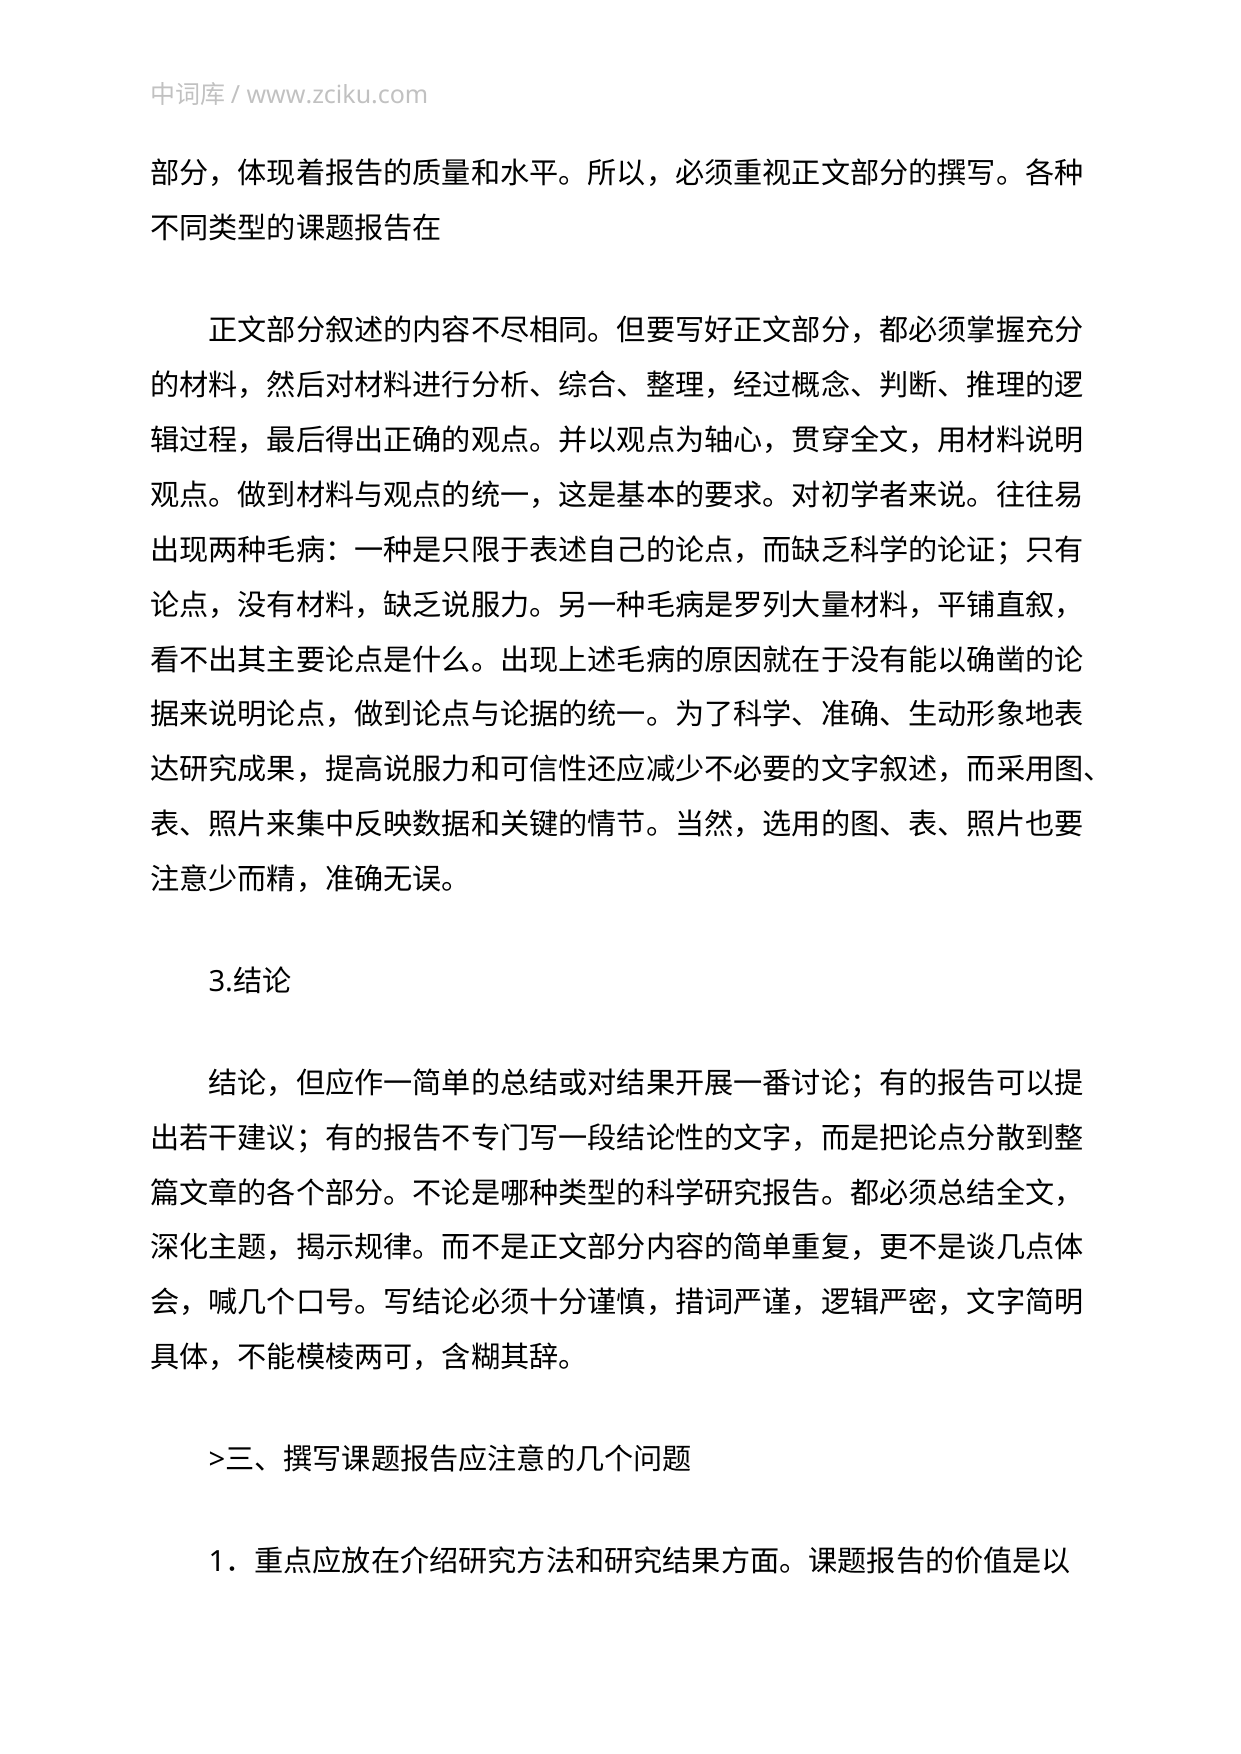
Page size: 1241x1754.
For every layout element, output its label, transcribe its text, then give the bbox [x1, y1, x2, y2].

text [150, 1538, 1090, 1580]
text >三、撰写课题报告应注意的几个问题 [150, 1436, 1090, 1478]
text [150, 150, 1090, 247]
text 正文部分叙述的内容不尽相同。但要写好正文部分，都必须掌握充分的材料，然后对材料进行分析、综合、整理，经过概念、判断、推理的逻辑过程，最后得出正确的观点。并以观点为轴心，贯穿全文，用材料说明观点。做到材料与观点的统一，这是基本的要求。对初学者来说。往往易出现两种毛病：一种是只限于表述自己的论点，而缺乏科学的论证；只有论点，没有材料，缺乏说服力。另一种毛病是罗列大量材料，平铺直叙，看不出其主要论点是什么。出现上述毛病的原因就在于没有能以确凿的论据来说明论点，做到论点与论据的统一。为了科学、准确、生动形象地表达研究成果，提高说服力和可信性还应减少不必要的文字叙述，而采用图、表、照片来集中反映数据和关键的情节。当然，选用的图、表、照片也要注意少而精，准确无误。 [150, 307, 1090, 898]
text 结论，但应作一简单的总结或对结果开展一番讨论；有的报告可以提出若干建议；有的报告不专门写一段结论性的文字，而是把论点分散到整篇文章的各个部分。不论是哪种类型的科学研究报告。都必须总结全文，深化主题，揭示规律。而不是正文部分内容的简单重复，更不是谈几点体会，喊几个口号。写结论必须十分谨慎，措词严谨，逻辑严密，文字简明具体，不能模棱两可，含糊其辞。 [150, 1059, 1090, 1376]
text 3.结论 [150, 957, 1090, 1000]
